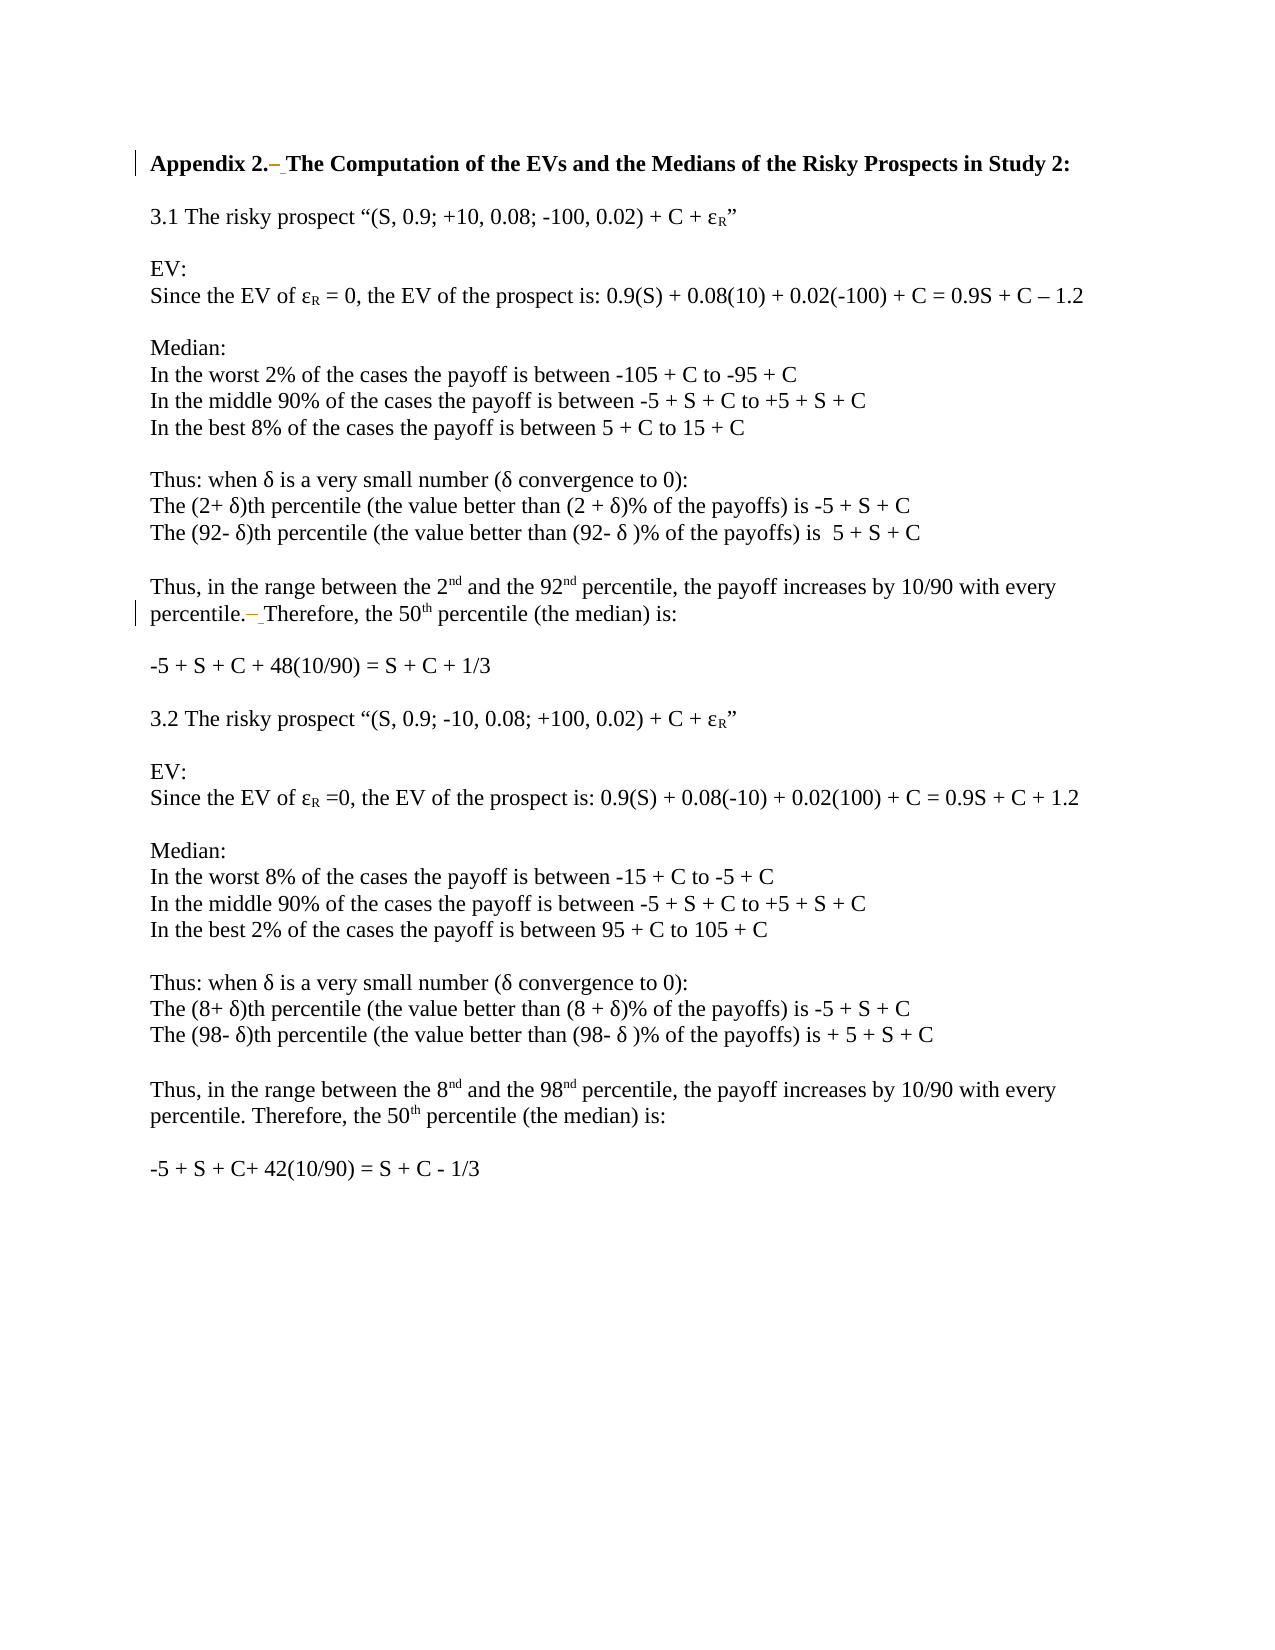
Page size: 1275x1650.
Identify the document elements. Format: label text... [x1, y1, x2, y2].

text -5 + S + C + 48(10/90) = S + C + 1/3 [150, 652, 1125, 679]
text -5 + S + C+ 42(10/90) = S + C - 1/3 [150, 1155, 1125, 1181]
text In the best 2% of the cases the payoff is between 95 + C to 105 + C [150, 916, 1125, 942]
text 3.1 The risky prospect “(S, 0.9; +10, 0.08; -100, 0.02) + C + εR” [150, 203, 1125, 229]
text The (8+ δ)th percentile (the value better than (8 + δ)% of the payoffs) is -5 + S + C [150, 995, 1125, 1021]
text In the middle 90% of the cases the payoff is between -5 + S + C to +5 + S + C [150, 387, 1125, 413]
text Since the EV of εR =0, the EV of the prospect is: 0.9(S) + 0.08(-10) + 0.02(100) + C = 0.9S + C + 1.2 [150, 784, 1125, 811]
text Thus: when δ is a very small number (δ convergence to 0): [150, 466, 1125, 493]
text Thus: when δ is a very small number (δ convergence to 0): [150, 969, 1125, 995]
text The (92- δ)th percentile (the value better than (92- δ )% of the payoffs) is 5 + S + C [150, 519, 1125, 545]
text Median: [150, 334, 1125, 361]
text In the worst 8% of the cases the payoff is between -15 + C to -5 + C [150, 863, 1125, 889]
text Since the EV of εR = 0, the EV of the prospect is: 0.9(S) + 0.08(10) + 0.02(-100) + C = 0.9S + C – 1.2 [150, 282, 1125, 308]
text EV: [150, 758, 1125, 784]
text EV: [150, 255, 1125, 282]
text Thus, in the range between the 8nd and the 98nd percentile, the payoff increases by 10/90 with every percentile. Therefore, the 50th percentile (the median) is: [150, 1076, 1125, 1128]
text The (2+ δ)th percentile (the value better than (2 + δ)% of the payoffs) is -5 + S + C [150, 493, 1125, 519]
text 3.2 The risky prospect “(S, 0.9; -10, 0.08; +100, 0.02) + C + εR” [150, 705, 1125, 731]
text The (98- δ)th percentile (the value better than (98- δ )% of the payoffs) is + 5 + S + C [150, 1021, 1125, 1048]
text Appendix 2.The Computation of the EVs and the Medians of the Risky Prospects in Study 2: [150, 150, 1125, 176]
text In the middle 90% of the cases the payoff is between -5 + S + C to +5 + S + C [150, 889, 1125, 916]
text Median: [150, 837, 1125, 863]
text In the worst 2% of the cases the payoff is between -105 + C to -95 + C [150, 361, 1125, 387]
text In the best 8% of the cases the payoff is between 5 + C to 15 + C [150, 413, 1125, 440]
text Thus, in the range between the 2nd and the 92nd percentile, the payoff increases by 10/90 with every percentile.Therefore, the 50th percentile (the median) is: [150, 573, 1125, 626]
